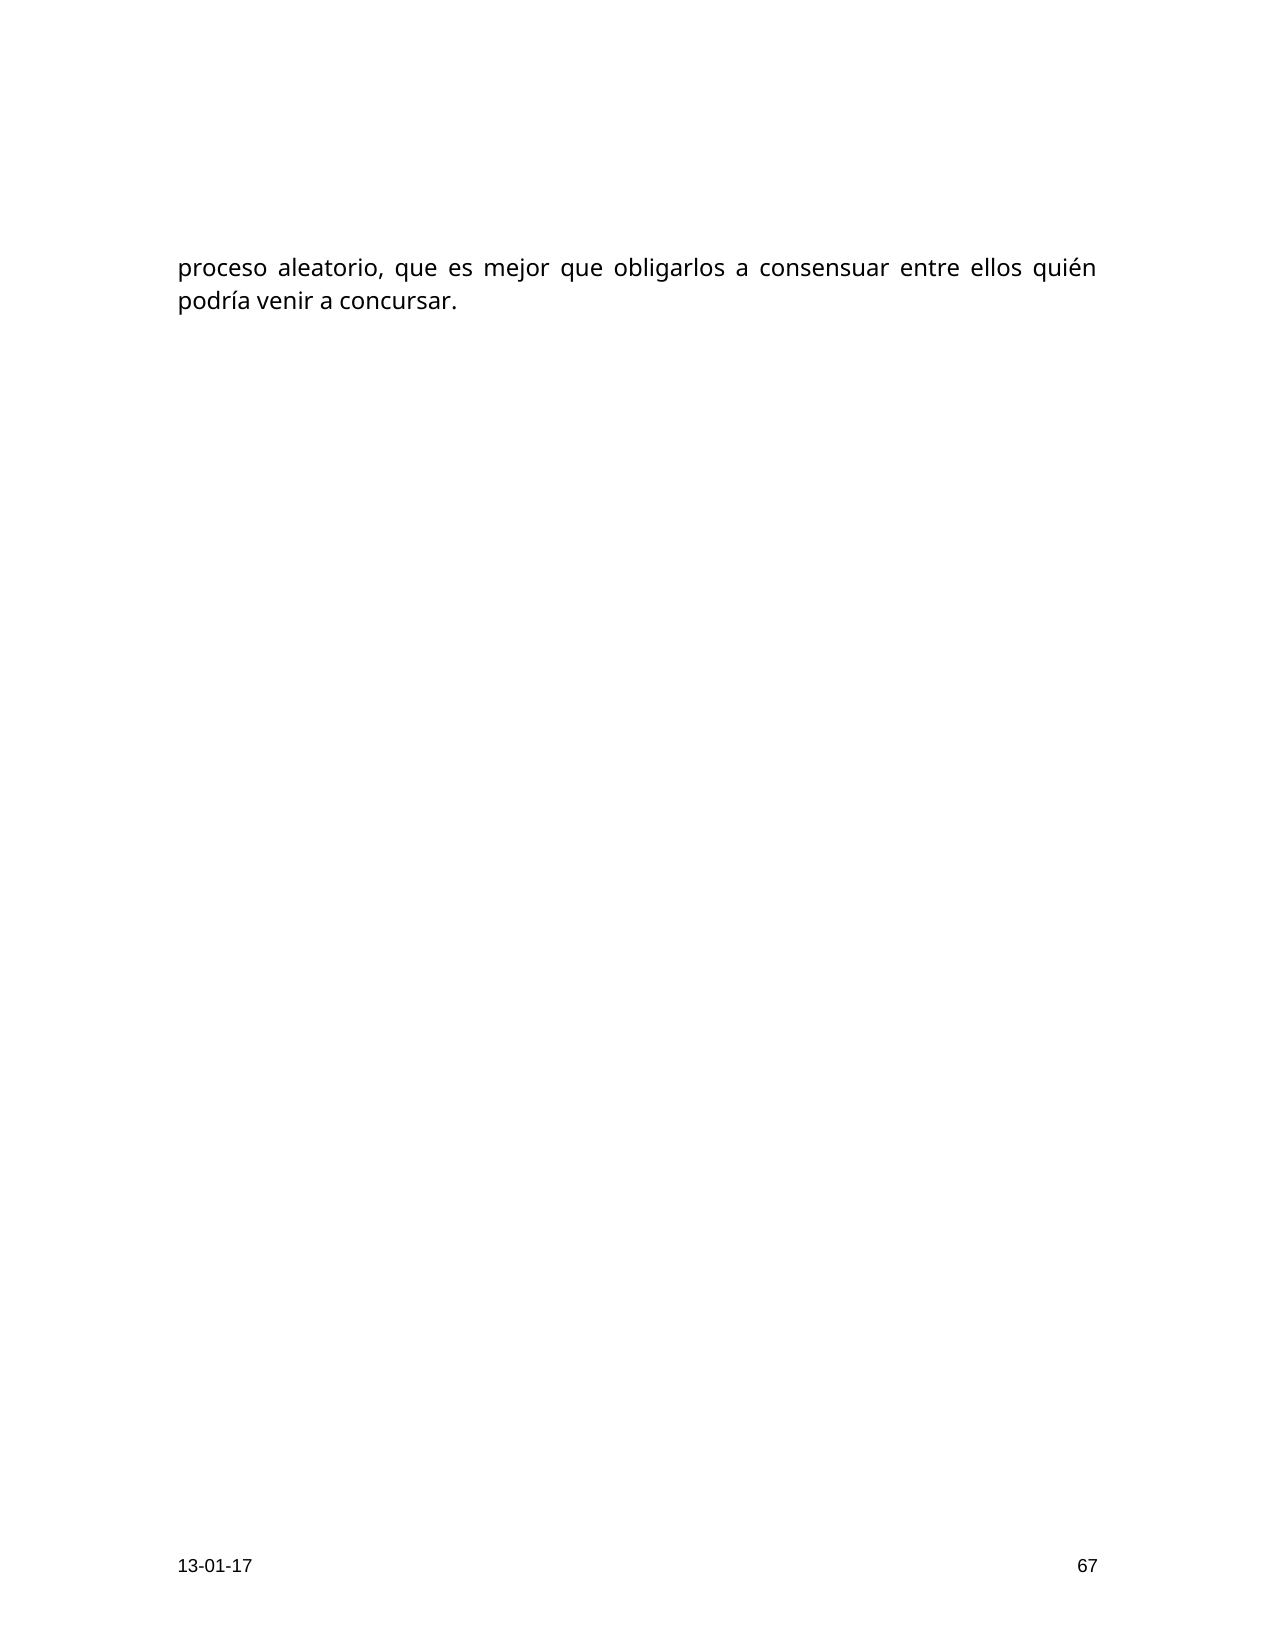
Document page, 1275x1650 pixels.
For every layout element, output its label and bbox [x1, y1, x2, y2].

text [177, 251, 1098, 316]
